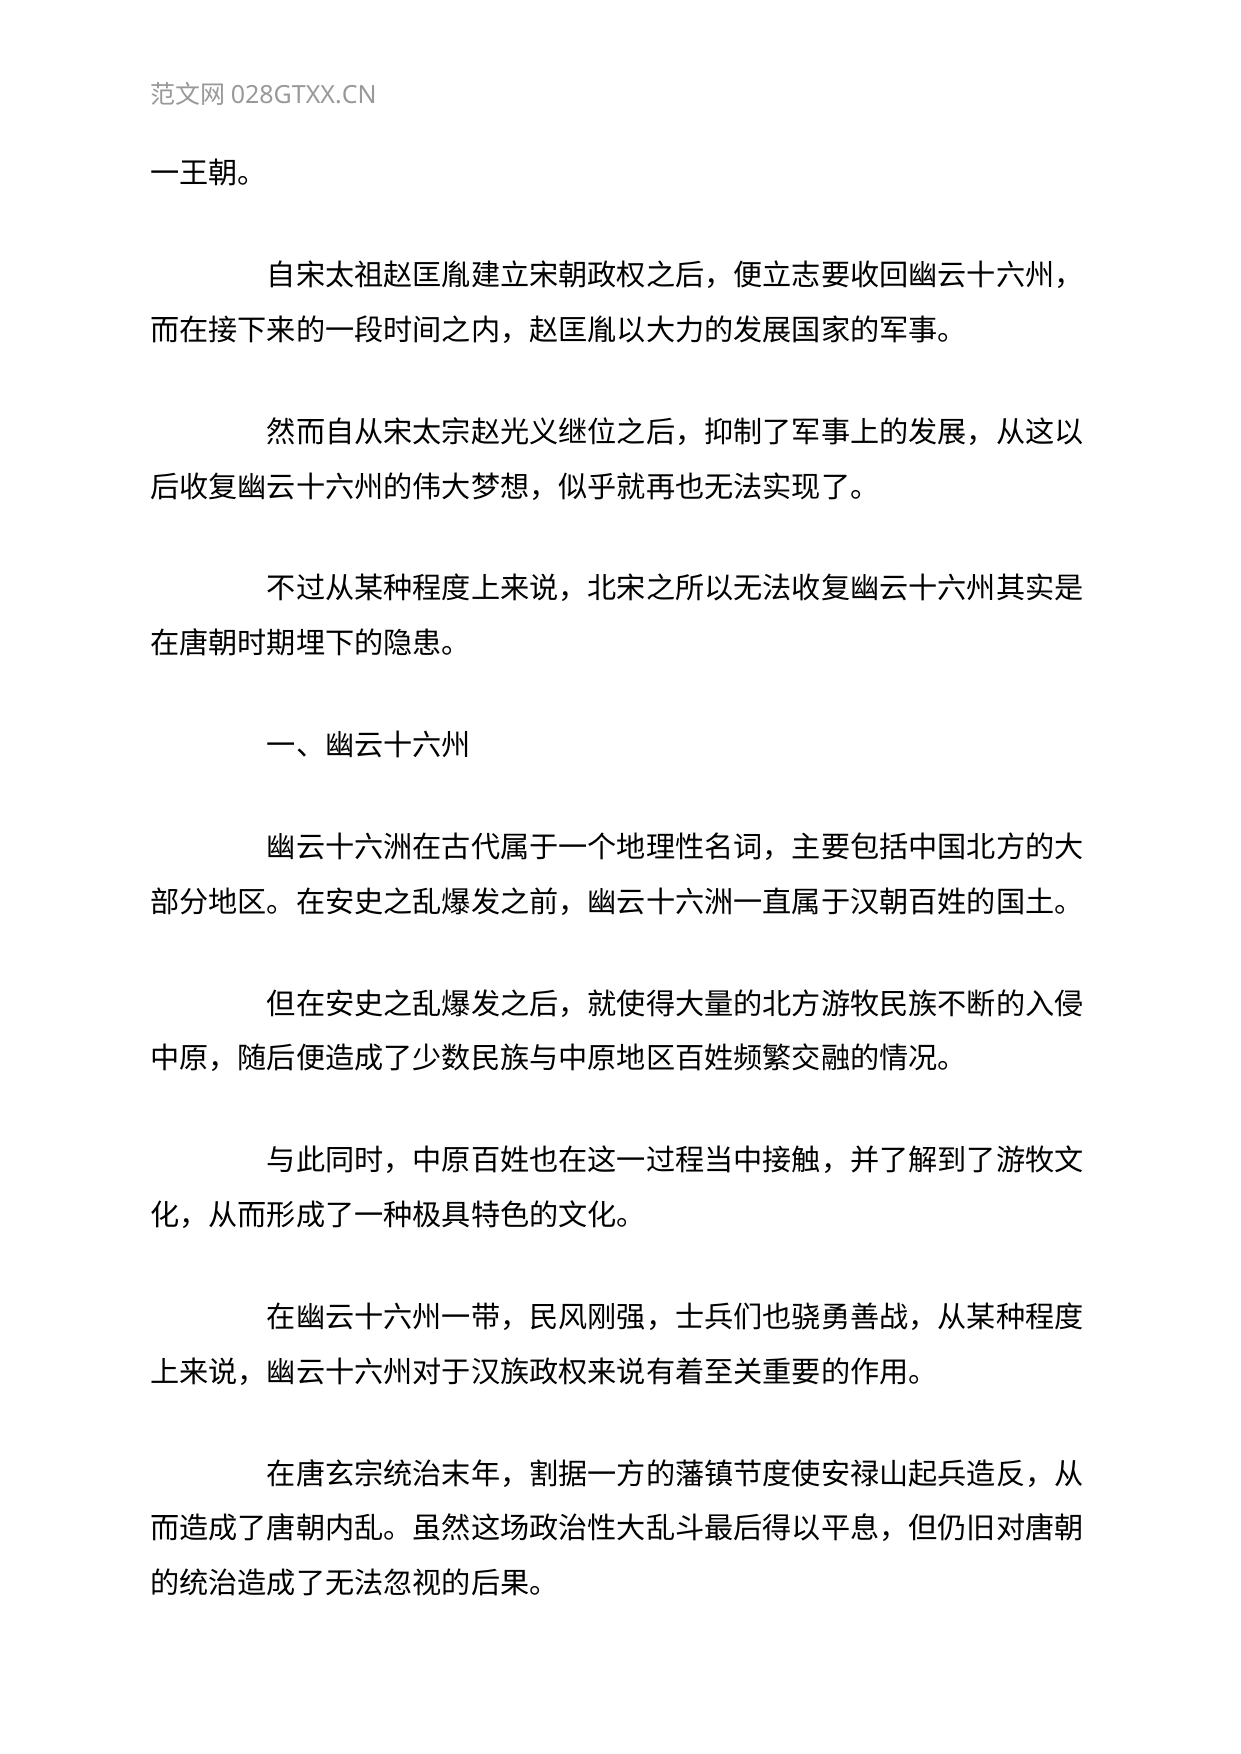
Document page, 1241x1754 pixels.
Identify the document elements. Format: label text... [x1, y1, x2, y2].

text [150, 150, 1090, 192]
text 一、幽云十六州 [150, 722, 1090, 764]
text 在唐玄宗统治末年，割据一方的藩镇节度使安禄山起兵造反，从而造成了唐朝内乱。虽然这场政治性大乱斗最后得以平息，但仍旧对唐朝的统治造成了无法忽视的后果。 [150, 1450, 1090, 1602]
text 但在安史之乱爆发之后，就使得大量的北方游牧民族不断的入侵中原，随后便造成了少数民族与中原地区百姓频繁交融的情况。 [150, 980, 1090, 1077]
text 自宋太祖赵匡胤建立宋朝政权之后，便立志要收回幽云十六州，而在接下来的一段时间之内，赵匡胤以大力的发展国家的军事。 [150, 252, 1090, 349]
text 然而自从宋太宗赵光义继位之后，抑制了军事上的发展，从这以后收复幽云十六州的伟大梦想，似乎就再也无法实现了。 [150, 408, 1090, 506]
text 幽云十六洲在古代属于一个地理性名词，主要包括中国北方的大部分地区。在安史之乱爆发之前，幽云十六洲一直属于汉朝百姓的国土。 [150, 823, 1090, 921]
text 与此同时，中原百姓也在这一过程当中接触，并了解到了游牧文化，从而形成了一种极具特色的文化。 [150, 1137, 1090, 1234]
text 在幽云十六州一带，民风刚强，士兵们也骁勇善战，从某种程度上来说，幽云十六州对于汉族政权来说有着至关重要的作用。 [150, 1293, 1090, 1391]
text 不过从某种程度上来说，北宋之所以无法收复幽云十六州其实是在唐朝时期埋下的隐患。 [150, 565, 1090, 662]
